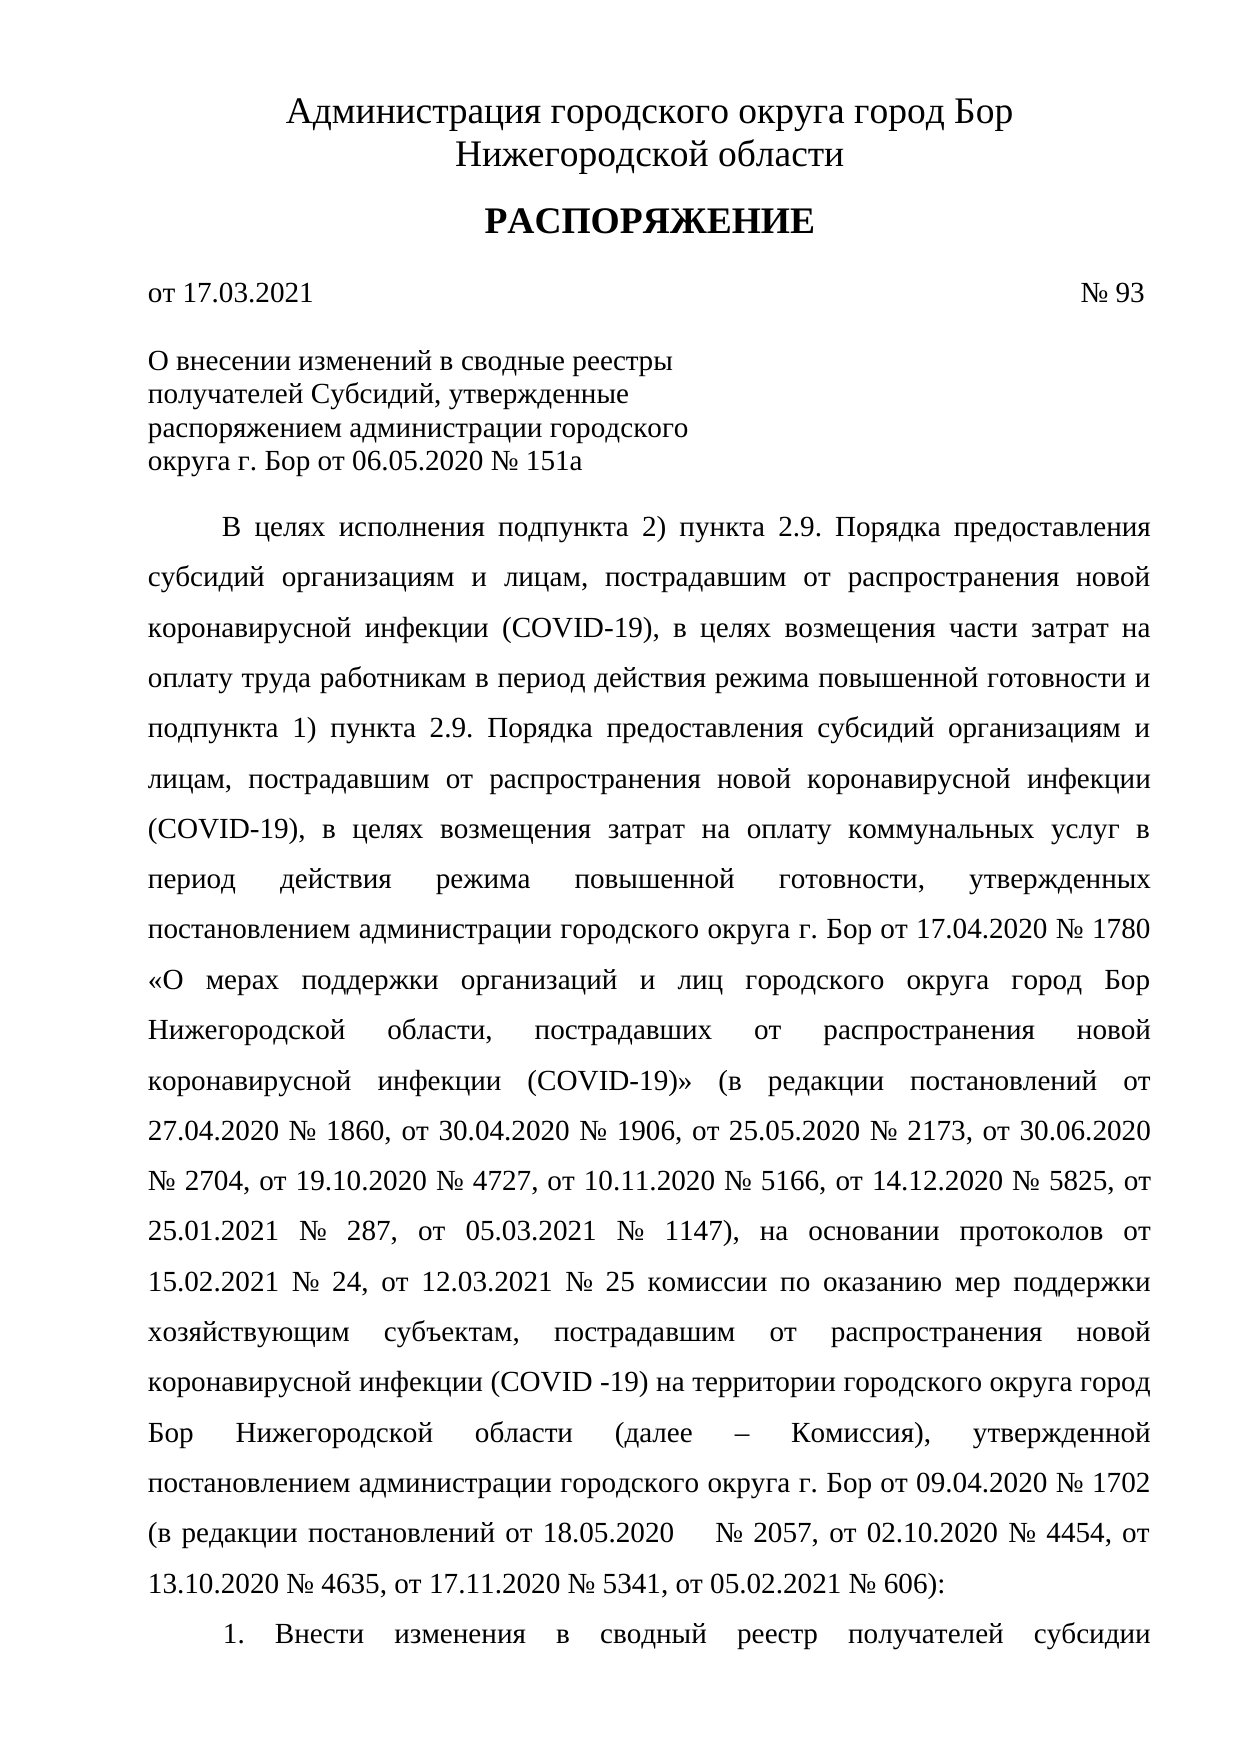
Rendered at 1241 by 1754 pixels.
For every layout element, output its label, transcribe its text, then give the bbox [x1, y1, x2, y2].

text распоряжением администрации городского [148, 410, 1152, 443]
subtitle РАСПОРЯЖЕНИЕ [148, 199, 1152, 242]
text округа г. Бор от 06.05.2020 № 151а [148, 443, 1152, 477]
text О внесении изменений в сводные реестры [148, 343, 1152, 376]
text В целях исполнения подпункта 2) пункта 2.9. Порядка предоставления субсидий организациям и лицам, пострадавшим от распространения новой коронавирусной инфекции (COVID-19), в целях возмещения части затрат на оплату труда работникам в период действия режима повышенной готовности и подпункта 1) пункта 2.9. Порядка предоставления субсидий организациям и лицам, пострадавшим от распространения новой коронавирусной инфекции (COVID-19), в целях возмещения затрат на оплату коммунальных услуг в период действия режима повышенной готовности, утвержденных постановлением администрации городского округа г. Бор от 17.04.2020 № 1780 «О мерах поддержки организаций и лиц городского округа город Бор Нижегородской области, пострадавших от распространения новой коронавирусной инфекции (COVID-19)» (в редакции постановлений от 27.04.2020 № 1860, от 30.04.2020 № 1906, от 25.05.2020 № 2173, от 30.06.2020 № 2704, от 19.10.2020 № 4727, от 10.11.2020 № 5166, от 14.12.2020 № 5825, от 25.01.2021 № 287, от 05.03.2021 № 1147), на основании протоколов от 15.02.2021 № 24, от 12.03.2021 № 25 комиссии по оказанию мер поддержки хозяйствующим субъектам, пострадавшим от распространения новой коронавирусной инфекции (COVID -19) на территории городского округа город Бор Нижегородской области (далее – Комиссия), утвержденной постановлением администрации городского округа г. Бор от 09.04.2020 № 1702 (в редакции постановлений от 18.05.2020 № 2057, от 02.10.2020 № 4454, от 13.10.2020 № 4635, от 17.11.2020 № 5341, от 05.02.2021 № 606): [148, 509, 1152, 1599]
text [148, 1616, 1152, 1649]
text Администрация городского округа город Бор [148, 89, 1152, 132]
subtitle от 17.03.2021 № 93 [148, 276, 1152, 309]
text получателей Субсидий, утвержденные [148, 376, 1152, 410]
text Нижегородской области [148, 132, 1152, 175]
